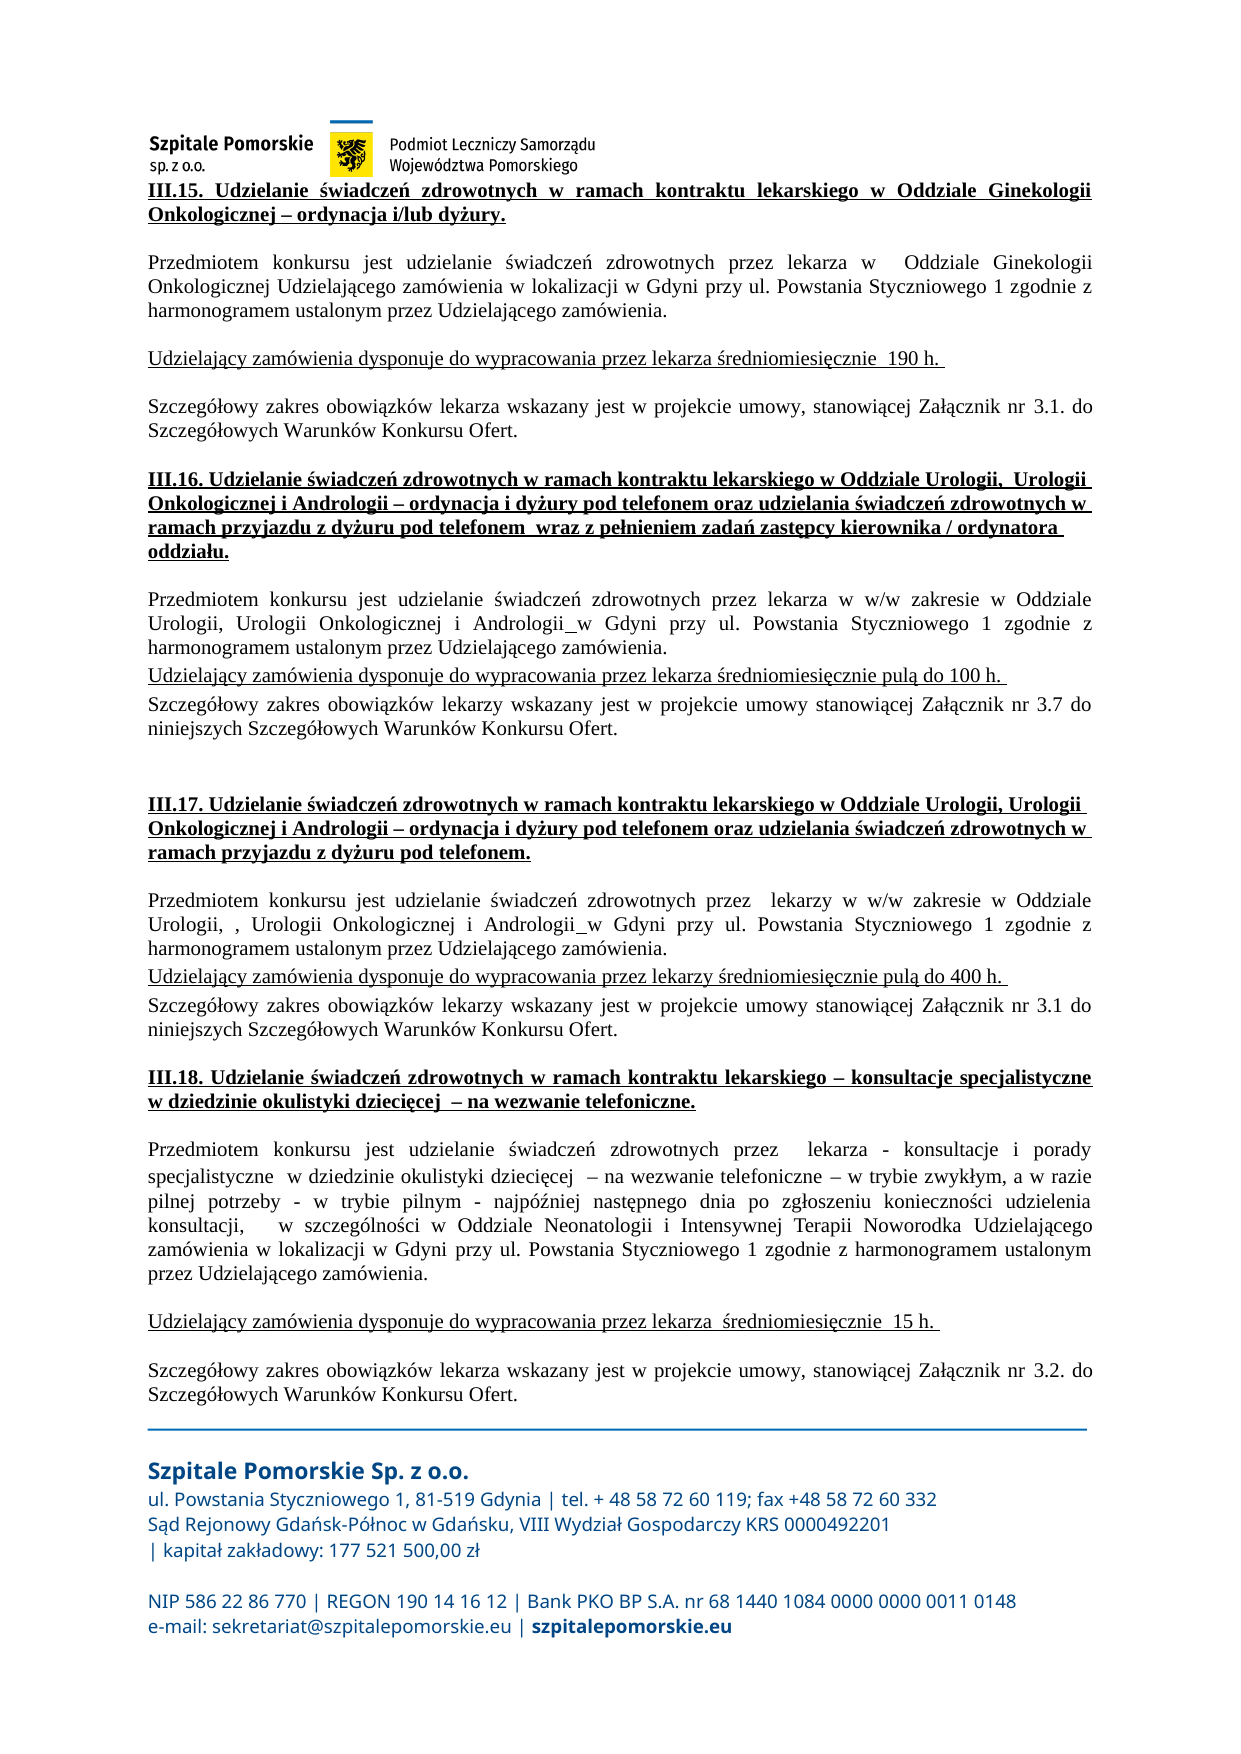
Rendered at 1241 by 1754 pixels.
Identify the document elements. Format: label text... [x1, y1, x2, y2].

text Szczegółowy zakres obowiązków lekarza wskazany jest w projekcie umowy, stanowiącej Załącznik nr 3.2. do Szczegółowych Warunków Konkursu Ofert. [148, 1358, 1093, 1406]
text III.18. Udzielanie świadczeń zdrowotnych w ramach kontraktu lekarskiego – konsultacje specjalistyczne w dziedzinie okulistyki dziecięcej – na wezwanie telefoniczne. [148, 1087, 1093, 1113]
text III.18. Udzielanie świadczeń zdrowotnych w ramach kontraktu lekarskiego – konsultacje specjalistyczne w dziedzinie okulistyki dziecięcej – na wezwanie telefoniczne. [148, 1065, 1093, 1086]
text III.17. Udzielanie świadczeń zdrowotnych w ramach kontraktu lekarskiego w Oddziale Urologii, Urologii Onkologicznej i Andrologii – ordynacja i dyżury pod telefonem oraz udzielania świadczeń zdrowotnych w ramach przyjazdu z dyżuru pod telefonem. [148, 792, 1093, 864]
text III.16. Udzielanie świadczeń zdrowotnych w ramach kontraktu lekarskiego w Oddziale Urologii, Urologii Onkologicznej i Andrologii – ordynacja i dyżury pod telefonem oraz udzielania świadczeń zdrowotnych w ramach przyjazdu z dyżuru pod telefonem wraz z pełnieniem zadań zastępcy kierownika / ordynatora oddziału. [148, 467, 1093, 563]
text Szczegółowy zakres obowiązków lekarza wskazany jest w projekcie umowy, stanowiącej Załącznik nr 3.1. do Szczegółowych Warunków Konkursu Ofert. [148, 394, 1093, 442]
text Przedmiotem konkursu jest udzielanie świadczeń zdrowotnych przez lekarza w w/w zakresie w Oddziale Urologii, Urologii Onkologicznej i Andrologii w Gdyni przy ul. Powstania Styczniowego 1 zgodnie z harmonogramem ustalonym przez Udzielającego zamówienia. [148, 587, 1093, 659]
text III.15. Udzielanie świadczeń zdrowotnych w ramach kontraktu lekarskiego w Oddziale Ginekologii Onkologicznej – ordynacja i/lub dyżury. [148, 178, 1093, 226]
text Udzielający zamówienia dysponuje do wypracowania przez lekarza średniomiesięcznie 190 h. [148, 346, 1093, 370]
text Udzielający zamówienia dysponuje do wypracowania przez lekarzy średniomiesięcznie pulą do 400 h. [148, 964, 1093, 988]
picture [147, 118, 596, 178]
text Szczegółowy zakres obowiązków lekarzy wskazany jest w projekcie umowy stanowiącej Załącznik nr 3.1 do niniejszych Szczegółowych Warunków Konkursu Ofert. [148, 993, 1093, 1041]
text Szczegółowy zakres obowiązków lekarzy wskazany jest w projekcie umowy stanowiącej Załącznik nr 3.7 do niniejszych Szczegółowych Warunków Konkursu Ofert. [148, 691, 1093, 739]
text Udzielający zamówienia dysponuje do wypracowania przez lekarza średniomiesięcznie pulą do 100 h. [148, 663, 1093, 687]
text Przedmiotem konkursu jest udzielanie świadczeń zdrowotnych przez lekarza w Oddziale Ginekologii Onkologicznej Udzielającego zamówienia w lokalizacji w Gdyni przy ul. Powstania Styczniowego 1 zgodnie z harmonogramem ustalonym przez Udzielającego zamówienia. [148, 250, 1093, 322]
text Udzielający zamówienia dysponuje do wypracowania przez lekarza średniomiesięcznie 15 h. [148, 1309, 1093, 1333]
text Przedmiotem konkursu jest udzielanie świadczeń zdrowotnych przez lekarzy w w/w zakresie w Oddziale Urologii, , Urologii Onkologicznej i Andrologii w Gdyni przy ul. Powstania Styczniowego 1 zgodnie z harmonogramem ustalonym przez Udzielającego zamówienia. [148, 888, 1093, 960]
text Przedmiotem konkursu jest udzielanie świadczeń zdrowotnych przez lekarza - konsultacje i porady specjalistyczne w dziedzinie okulistyki dziecięcej – na wezwanie telefoniczne – w trybie zwykłym, a w razie pilnej potrzeby - w trybie pilnym - najpóźniej następnego dnia po zgłoszeniu konieczności udzielenia konsultacji, w szczególności w Oddziale Neonatologii i Intensywnej Terapii Noworodka Udzielającego zamówienia w lokalizacji w Gdyni przy ul. Powstania Styczniowego 1 zgodnie z harmonogramem ustalonym przez Udzielającego zamówienia. [148, 1213, 1093, 1285]
